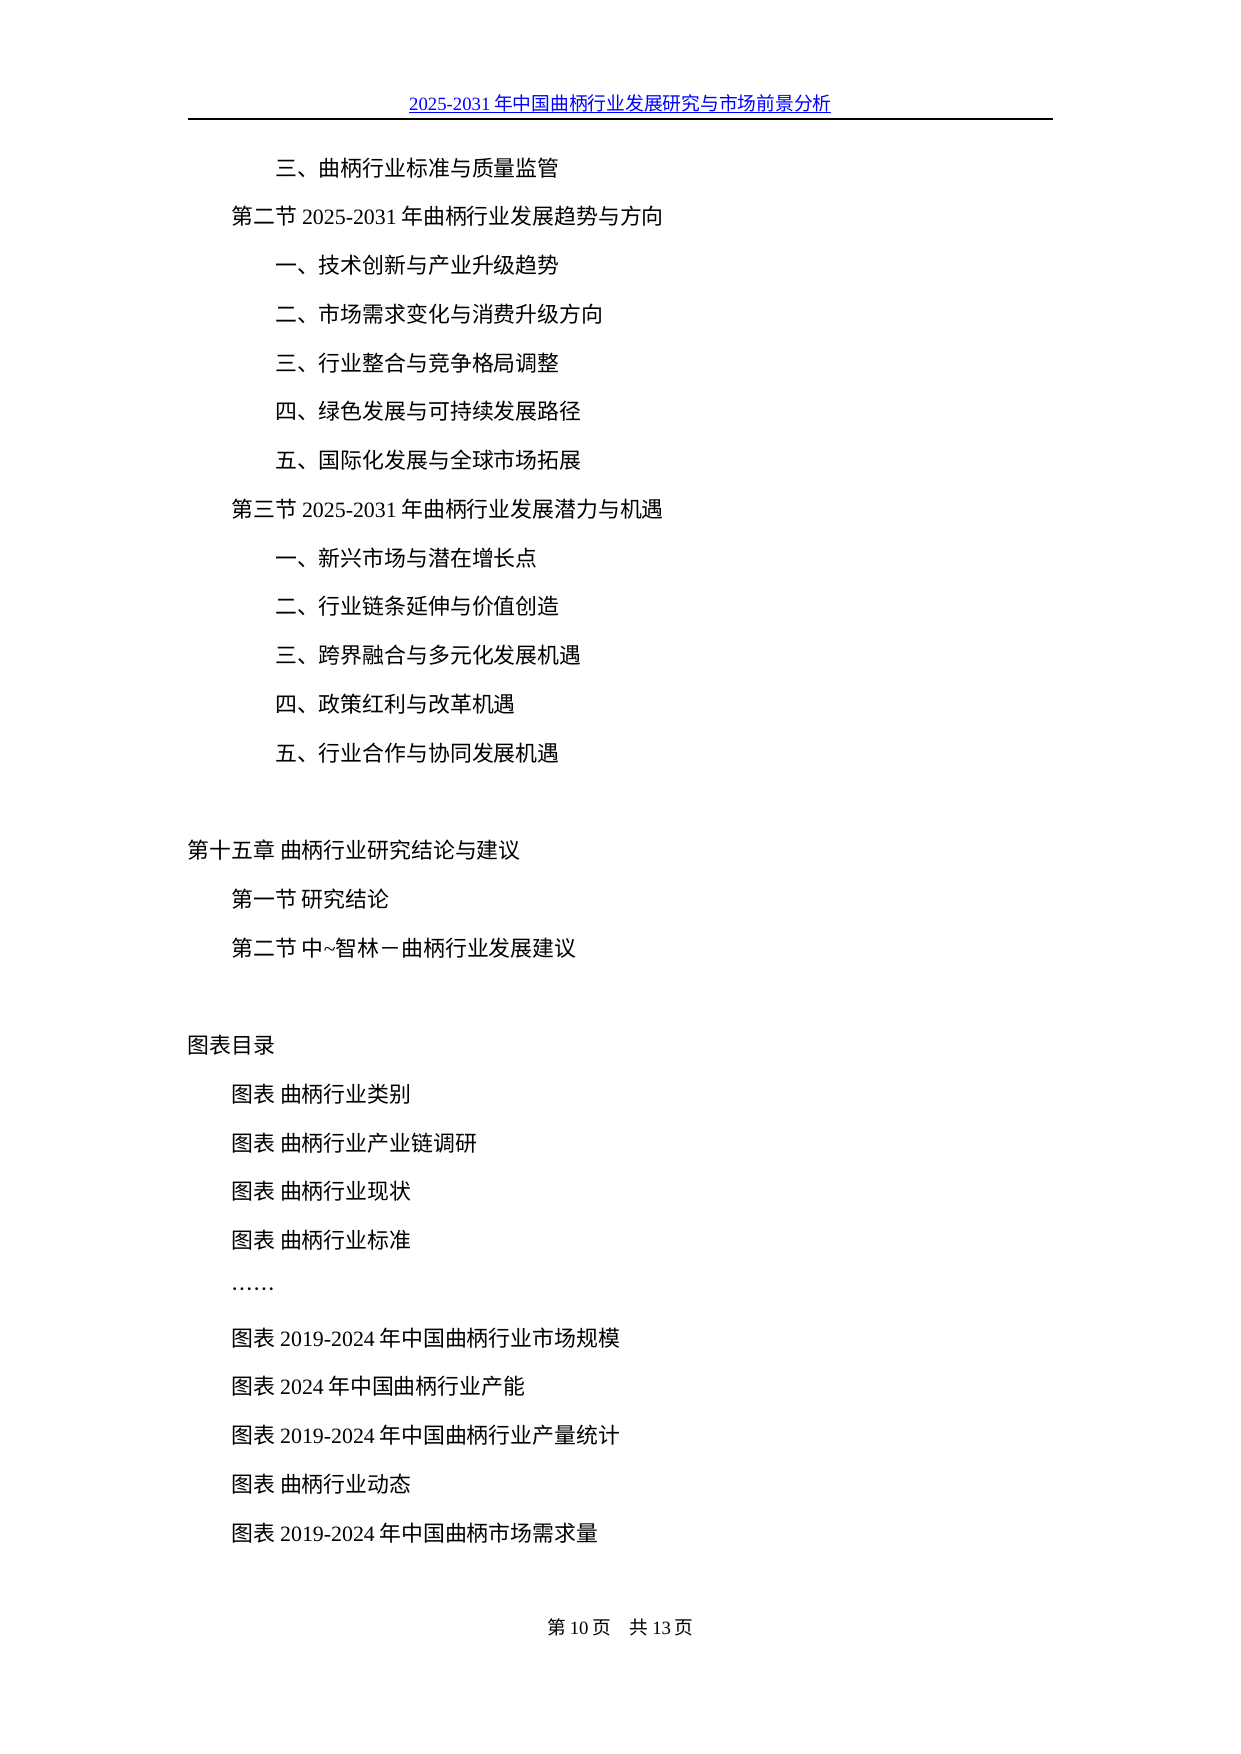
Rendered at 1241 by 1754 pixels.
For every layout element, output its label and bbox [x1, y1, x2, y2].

text [187, 150, 1053, 1548]
